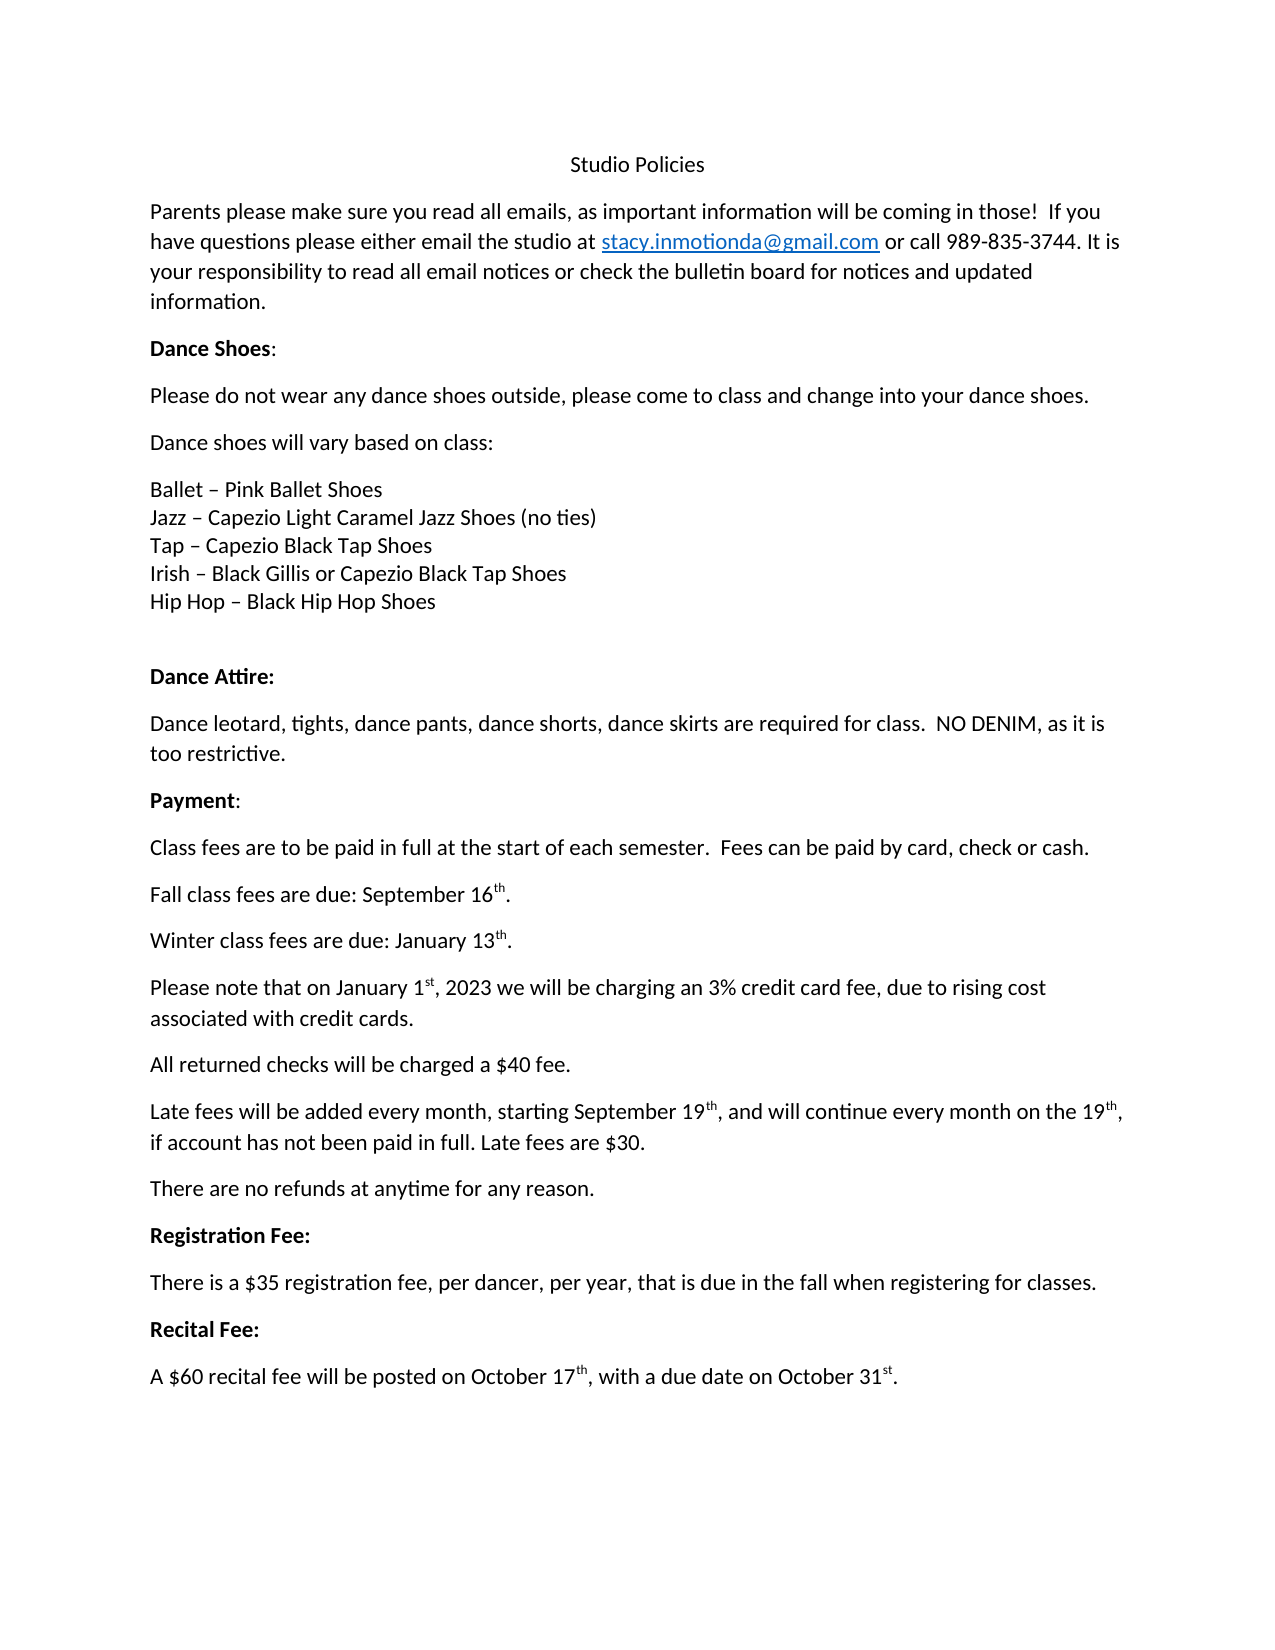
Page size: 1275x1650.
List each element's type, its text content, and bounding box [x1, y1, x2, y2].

text Fall class fees are due: September 16th. [150, 880, 1125, 908]
text Recital Fee: [150, 1315, 1125, 1343]
text Registration Fee: [150, 1221, 1125, 1249]
text Winter class fees are due: January 13th. [150, 927, 1125, 954]
text There is a $35 registration fee, per dancer, per year, that is due in the fall when registering for classes. [150, 1268, 1125, 1296]
text A $60 recital fee will be posted on October 17th, with a due date on October 31st. [150, 1362, 1125, 1390]
text Late fees will be added every month, starting September 19th, and will continue every month on the 19th, if account has not been paid in full. Late fees are $30. [150, 1097, 1125, 1156]
text Ballet – Pink Ballet Shoes [150, 475, 1125, 503]
text All returned checks will be charged a $40 fee. [150, 1051, 1125, 1078]
text Dance leotard, tights, dance pants, dance shorts, dance skirts are required for class. NO DENIM, as it is too restrictive. [150, 709, 1125, 767]
text Tap – Capezio Black Tap Shoes [150, 531, 1125, 559]
text Hip Hop – Black Hip Hop Shoes [150, 587, 1125, 615]
text Dance Shoes: [150, 334, 1125, 362]
text Irish – Black Gillis or Capezio Black Tap Shoes [150, 559, 1125, 587]
text Parents please make sure you read all emails, as important information will be coming in those! If you have questions please either email the studio at stacy.inmotionda@gmail.com or call 989-835-3744. It is your responsibility to read all email notices or check the bulletin board for notices and updated information. [150, 197, 1125, 316]
text Payment: [150, 786, 1125, 814]
text There are no refunds at anytime for any reason. [150, 1174, 1125, 1202]
text Dance Attire: [150, 662, 1125, 690]
text Jazz – Capezio Light Caramel Jazz Shoes (no ties) [150, 503, 1125, 531]
text Dance shoes will vary based on class: [150, 428, 1125, 456]
text Class fees are to be paid in full at the start of each semester. Fees can be paid by card, check or cash. [150, 833, 1125, 861]
text Please note that on January 1st, 2023 we will be charging an 3% credit card fee, due to rising cost associated with credit cards. [150, 973, 1125, 1032]
text Studio Policies [150, 150, 1125, 178]
text Please do not wear any dance shoes outside, please come to class and change into your dance shoes. [150, 381, 1125, 409]
